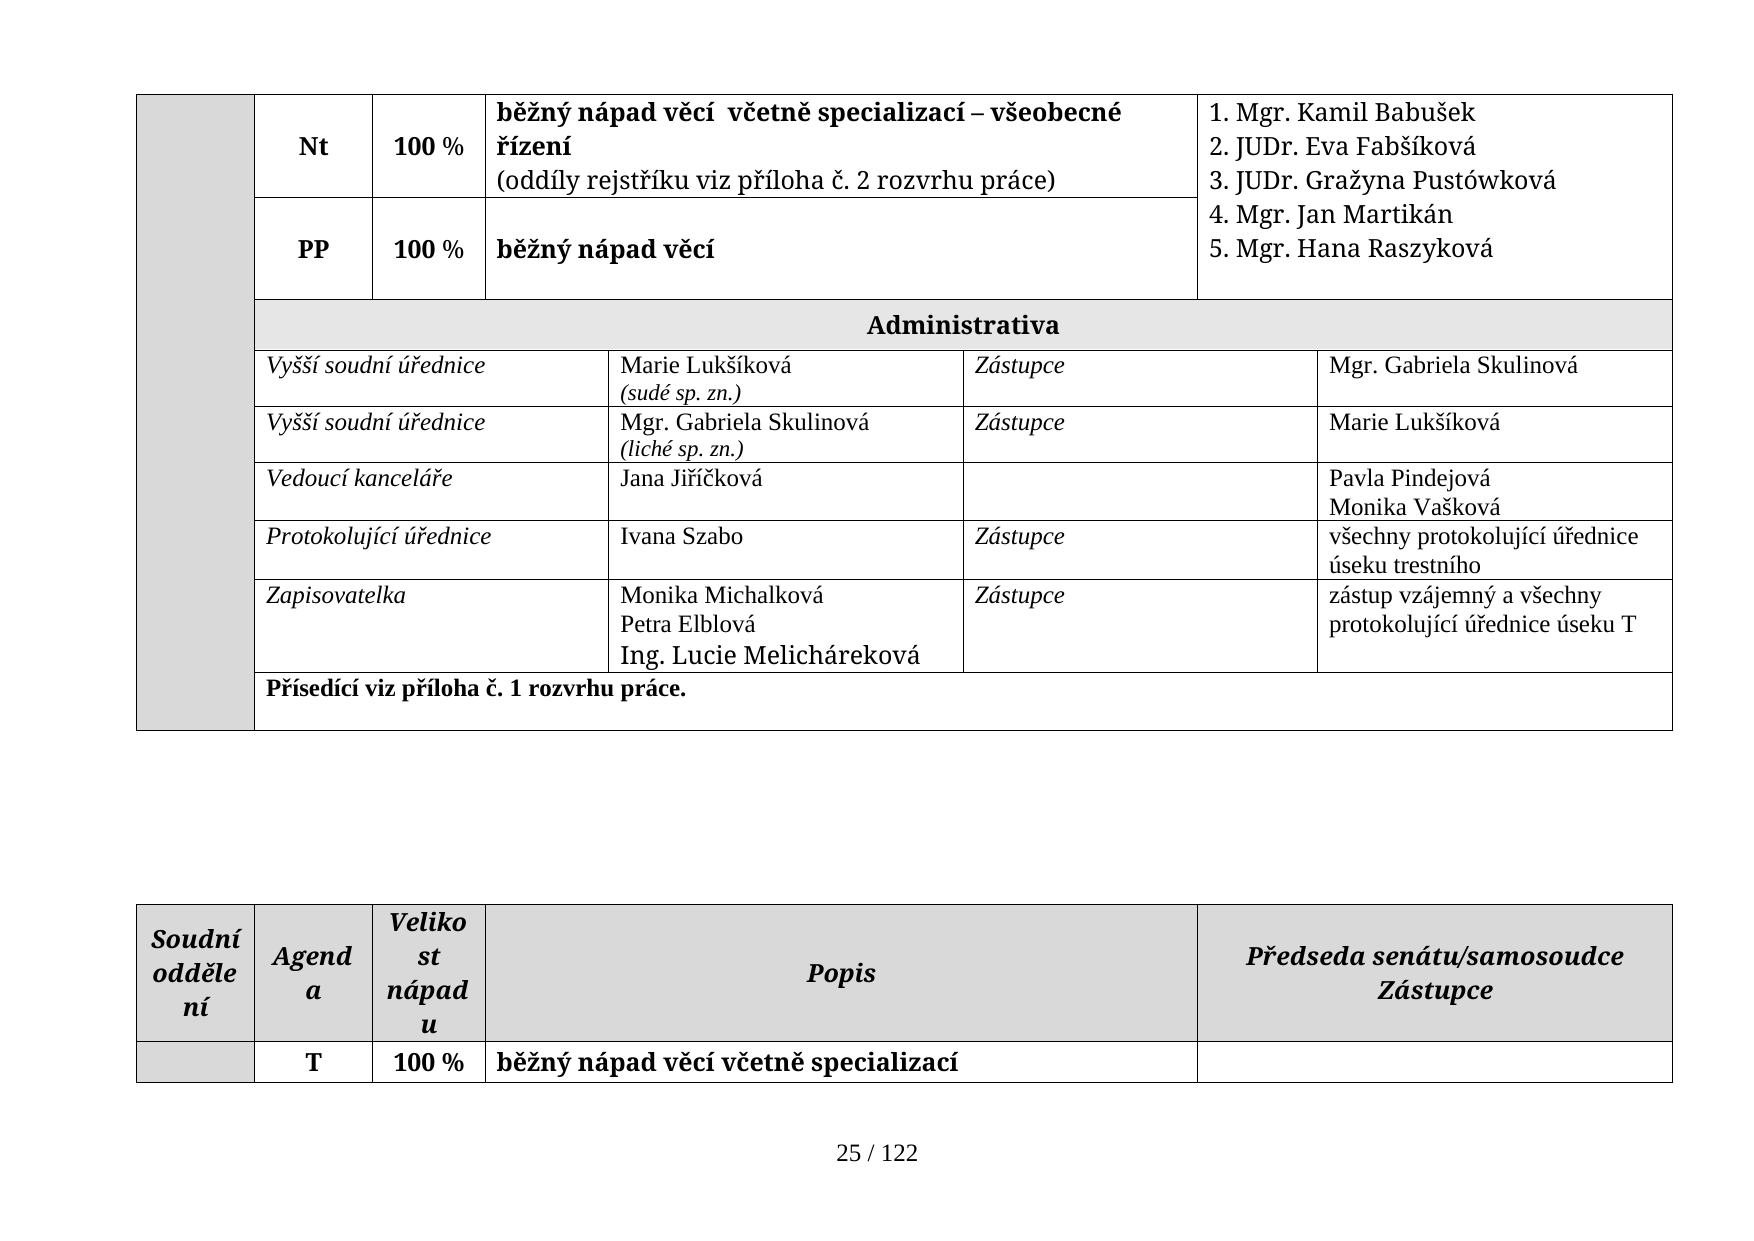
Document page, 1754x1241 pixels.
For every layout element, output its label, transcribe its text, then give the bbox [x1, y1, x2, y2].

table_header Soudní oddělení [137, 905, 254, 1041]
table_cell Vyšší soudní úřednice [255, 351, 608, 406]
table_cell Zástupce [964, 407, 1317, 462]
table_cell všechny protokolující úřednice úseku trestního [1318, 521, 1672, 579]
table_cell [1198, 1042, 1672, 1082]
table_cell 5 [137, 95, 254, 730]
table_cell Marie Lukšíková [1318, 407, 1672, 462]
table_cell 100 % [373, 95, 485, 197]
table_cell zástup vzájemný a všechny protokolující úřednice úseku T [1318, 580, 1672, 672]
table_cell Marie Lukšíková (sudé sp. zn.) [609, 351, 963, 406]
table_cell Nt [255, 95, 372, 197]
table_cell Vyšší soudní úřednice [255, 407, 608, 462]
table_cell T [255, 1042, 372, 1082]
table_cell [1198, 95, 1672, 299]
table_cell Jana Jiříčková [609, 463, 963, 520]
table_cell Mgr. Gabriela Skulinová [1318, 351, 1672, 406]
table_header Velikost nápadu [373, 905, 485, 1041]
table_cell Mgr. Gabriela Skulinová (liché sp. zn.) [609, 407, 963, 462]
table_cell Pavla Pindejová Monika Vašková [1318, 463, 1672, 520]
table_cell Administrativa [255, 300, 1672, 349]
table_cell Zapisovatelka [255, 580, 608, 672]
table_cell Přísedící viz příloha č. 1 rozvrhu práce. [255, 673, 1672, 730]
table_cell Vedoucí kanceláře [255, 463, 608, 520]
table_cell Ivana Szabo [609, 521, 963, 579]
table_cell 9 [137, 1042, 254, 1082]
table_header Agenda [255, 905, 372, 1041]
table_header Předseda senátu/samosoudce Zástupce [1198, 905, 1672, 1041]
table_cell Zástupce [964, 351, 1317, 406]
table_cell běžný nápad věcí [486, 198, 1197, 299]
table_cell Protokolující úřednice [255, 521, 608, 579]
table_cell Zástupce [964, 580, 1317, 672]
table_cell 100 % [373, 198, 485, 299]
table_cell Monika Michalková Petra Elblová Ing. Lucie Melicháreková [609, 580, 963, 672]
table_header Popis [486, 905, 1197, 1041]
table_cell Zástupce [964, 521, 1317, 579]
table_cell běžný nápad věcí včetně specializací – všeobecné řízení (oddíly rejstříku viz příloha č. 2 rozvrhu práce) [486, 95, 1197, 197]
table_cell běžný nápad věcí včetně specializací [486, 1042, 1197, 1082]
table_cell PP [255, 198, 372, 299]
table_cell [964, 463, 1317, 520]
table_cell 100 % [373, 1042, 485, 1082]
